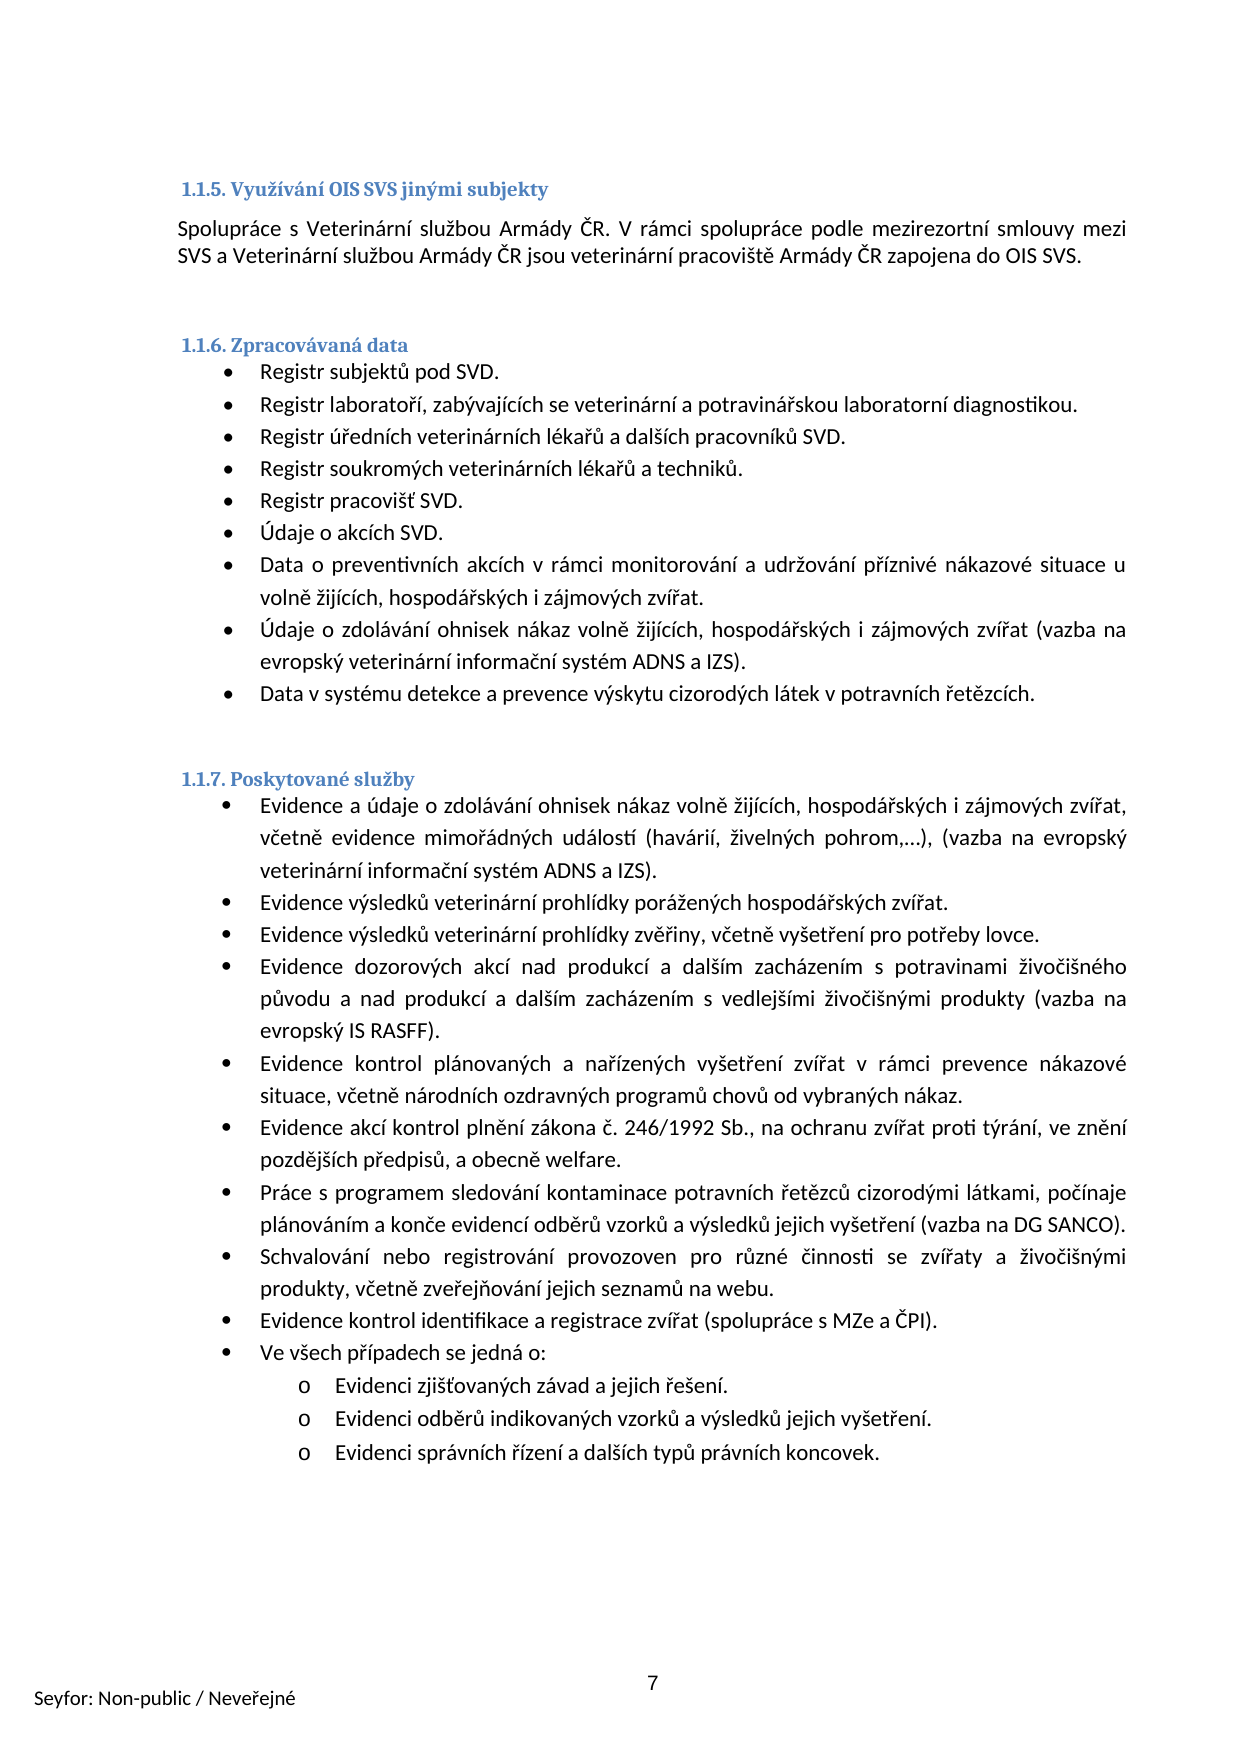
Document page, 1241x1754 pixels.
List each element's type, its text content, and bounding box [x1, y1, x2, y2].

list Evidence dozorových akcí nad produkcí a dalším zacházením s potravinami živočišného původu a nad produkcí a dalším zacházením s vedlejšími živočišnými produkty (vazba na evropský IS RASFF). [222, 952, 1128, 1045]
list Registr laboratoří, zabývajících se veterinární a potravinářskou laboratorní diagnostikou. [222, 390, 1128, 418]
subtitle 1.1.5. Využívání OIS SVS jinými subjekty [177, 177, 1128, 201]
list Údaje o akcích SVD. [222, 518, 1128, 546]
text Spolupráce s Veterinární službou Armády ČR. V rámci spolupráce podle mezirezortní smlouvy mezi SVS a Veterinární službou Armády ČR jsou veterinární pracoviště Armády ČR zapojena do OIS SVS. [177, 214, 1128, 270]
list Evidence výsledků veterinární prohlídky zvěřiny, včetně vyšetření pro potřeby lovce. [222, 920, 1128, 948]
list Data o preventivních akcích v rámci monitorování a udržování příznivé nákazové situace u volně žijících, hospodářských i zájmových zvířat. [222, 551, 1128, 611]
list Registr pracovišť SVD. [222, 486, 1128, 514]
list Registr úředních veterinárních lékařů a dalších pracovníků SVD. [222, 422, 1128, 450]
list Evidenci zjišťovaných závad a jejich řešení. [297, 1371, 1128, 1400]
list Evidence kontrol plánovaných a nařízených vyšetření zvířat v rámci prevence nákazové situace, včetně národních ozdravných programů chovů od vybraných nákaz. [222, 1049, 1128, 1109]
list Práce s programem sledování kontaminace potravních řetězců cizorodými látkami, počínaje plánováním a konče evidencí odběrů vzorků a výsledků jejich vyšetření (vazba na DG SANCO). [222, 1178, 1128, 1238]
subtitle 1.1.6. Zpracovávaná data [177, 333, 1128, 357]
list Evidence kontrol identifikace a registrace zvířat (spolupráce s MZe a ČPI). [222, 1306, 1128, 1334]
list Ve všech případech se jedná o: [222, 1338, 1128, 1367]
subtitle 1.1.7. Poskytované služby [177, 767, 1128, 791]
list Evidenci správních řízení a dalších typů právních koncovek. [297, 1438, 1128, 1467]
list Schvalování nebo registrování provozoven pro různé činnosti se zvířaty a živočišnými produkty, včetně zveřejňování jejich seznamů na webu. [222, 1242, 1128, 1302]
list Registr soukromých veterinárních lékařů a techniků. [222, 454, 1128, 482]
list Evidence a údaje o zdolávání ohnisek nákaz volně žijících, hospodářských i zájmových zvířat, včetně evidence mimořádných událostí (havárií, živelných pohrom,…), (vazba na evropský veterinární informační systém ADNS a IZS). [222, 791, 1128, 884]
list Evidence výsledků veterinární prohlídky porážených hospodářských zvířat. [222, 888, 1128, 916]
list Evidenci odběrů indikovaných vzorků a výsledků jejich vyšetření. [297, 1404, 1128, 1433]
list Evidence akcí kontrol plnění zákona č. 246/1992 Sb., na ochranu zvířat proti týrání, ve znění pozdějších předpisů, a obecně welfare. [222, 1113, 1128, 1173]
list Údaje o zdolávání ohnisek nákaz volně žijících, hospodářských i zájmových zvířat (vazba na evropský veterinární informační systém ADNS a IZS). [222, 615, 1128, 675]
list Registr subjektů pod SVD. [222, 357, 1128, 386]
list Data v systému detekce a prevence výskytu cizorodých látek v potravních řetězcích. [222, 679, 1128, 707]
